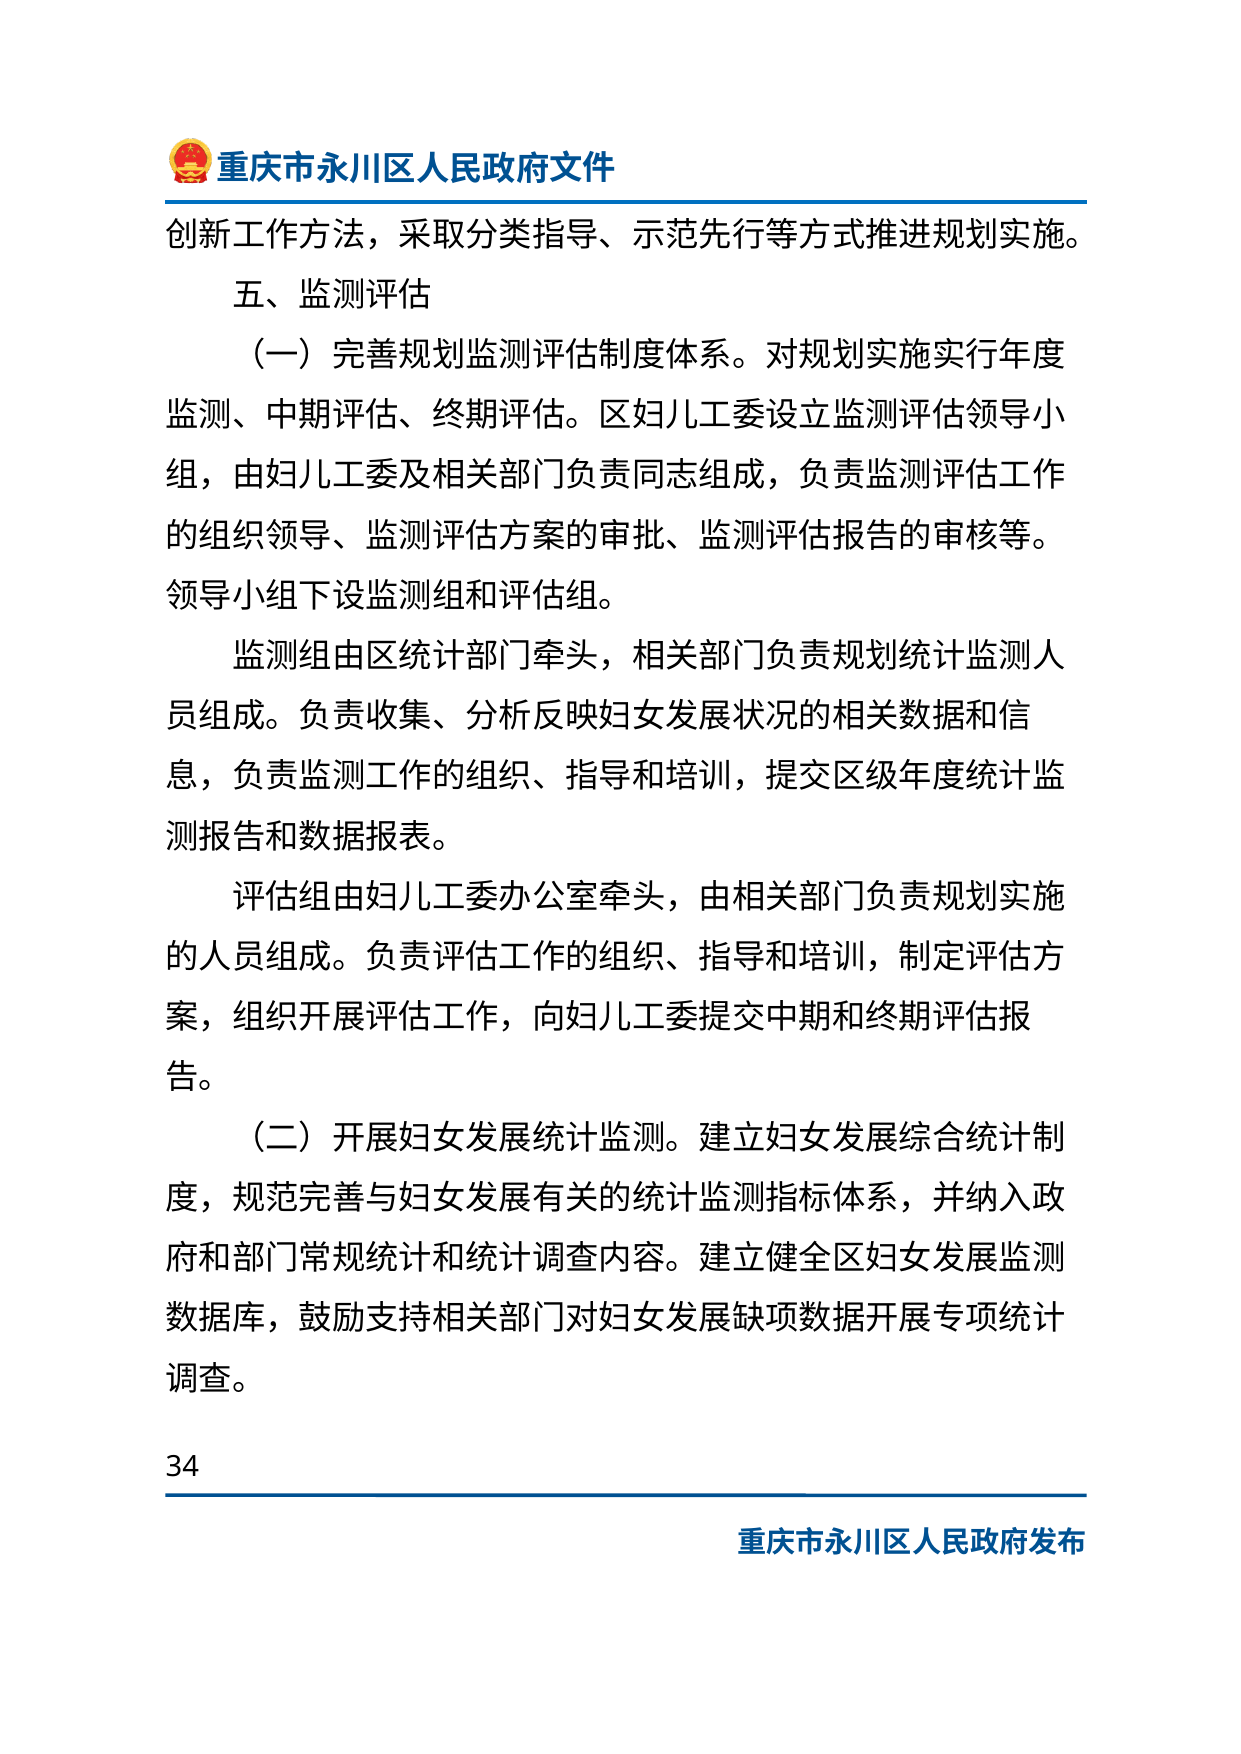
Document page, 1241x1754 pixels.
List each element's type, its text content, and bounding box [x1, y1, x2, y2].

text 评估组由妇儿工委办公室牵头，由相关部门负责规划实施的人员组成。负责评估工作的组织、指导和培训，制定评估方案，组织开展评估工作，向妇儿工委提交中期和终期评估报告。 [165, 869, 1087, 1098]
picture [165, 136, 216, 187]
text （一）完善规划监测评估制度体系。对规划实施实行年度监测、中期评估、终期评估。区妇儿工委设立监测评估领导小组，由妇儿工委及相关部门负责同志组成，负责监测评估工作的组织领导、监测评估方案的审批、监测评估报告的审核等。领导小组下设监测组和评估组。 [165, 328, 1087, 617]
text 监测组由区统计部门牵头，相关部门负责规划统计监测人员组成。负责收集、分析反映妇女发展状况的相关数据和信息，负责监测工作的组织、指导和培训，提交区级年度统计监测报告和数据报表。 [165, 629, 1087, 858]
text （五）增强实施能力。将男女平等基本国策有关内容、相关法律法规政策纳入各级干部学习内容。以政治建设为统领，加强妇儿工委及其办公室能力建设，强化使命担当，提高履职能力，推进职能优化高效，为规划实施提供重要的组织保障。创新工作方法，采取分类指导、示范先行等方式推进规划实施。 [165, 207, 1087, 256]
text （二）开展妇女发展统计监测。建立妇女发展综合统计制度，规范完善与妇女发展有关的统计监测指标体系，并纳入政府和部门常规统计和统计调查内容。建立健全区妇女发展监测数据库，鼓励支持相关部门对妇女发展缺项数据开展专项统计调查。 [165, 1110, 1087, 1399]
text 五、监测评估 [165, 267, 1087, 316]
